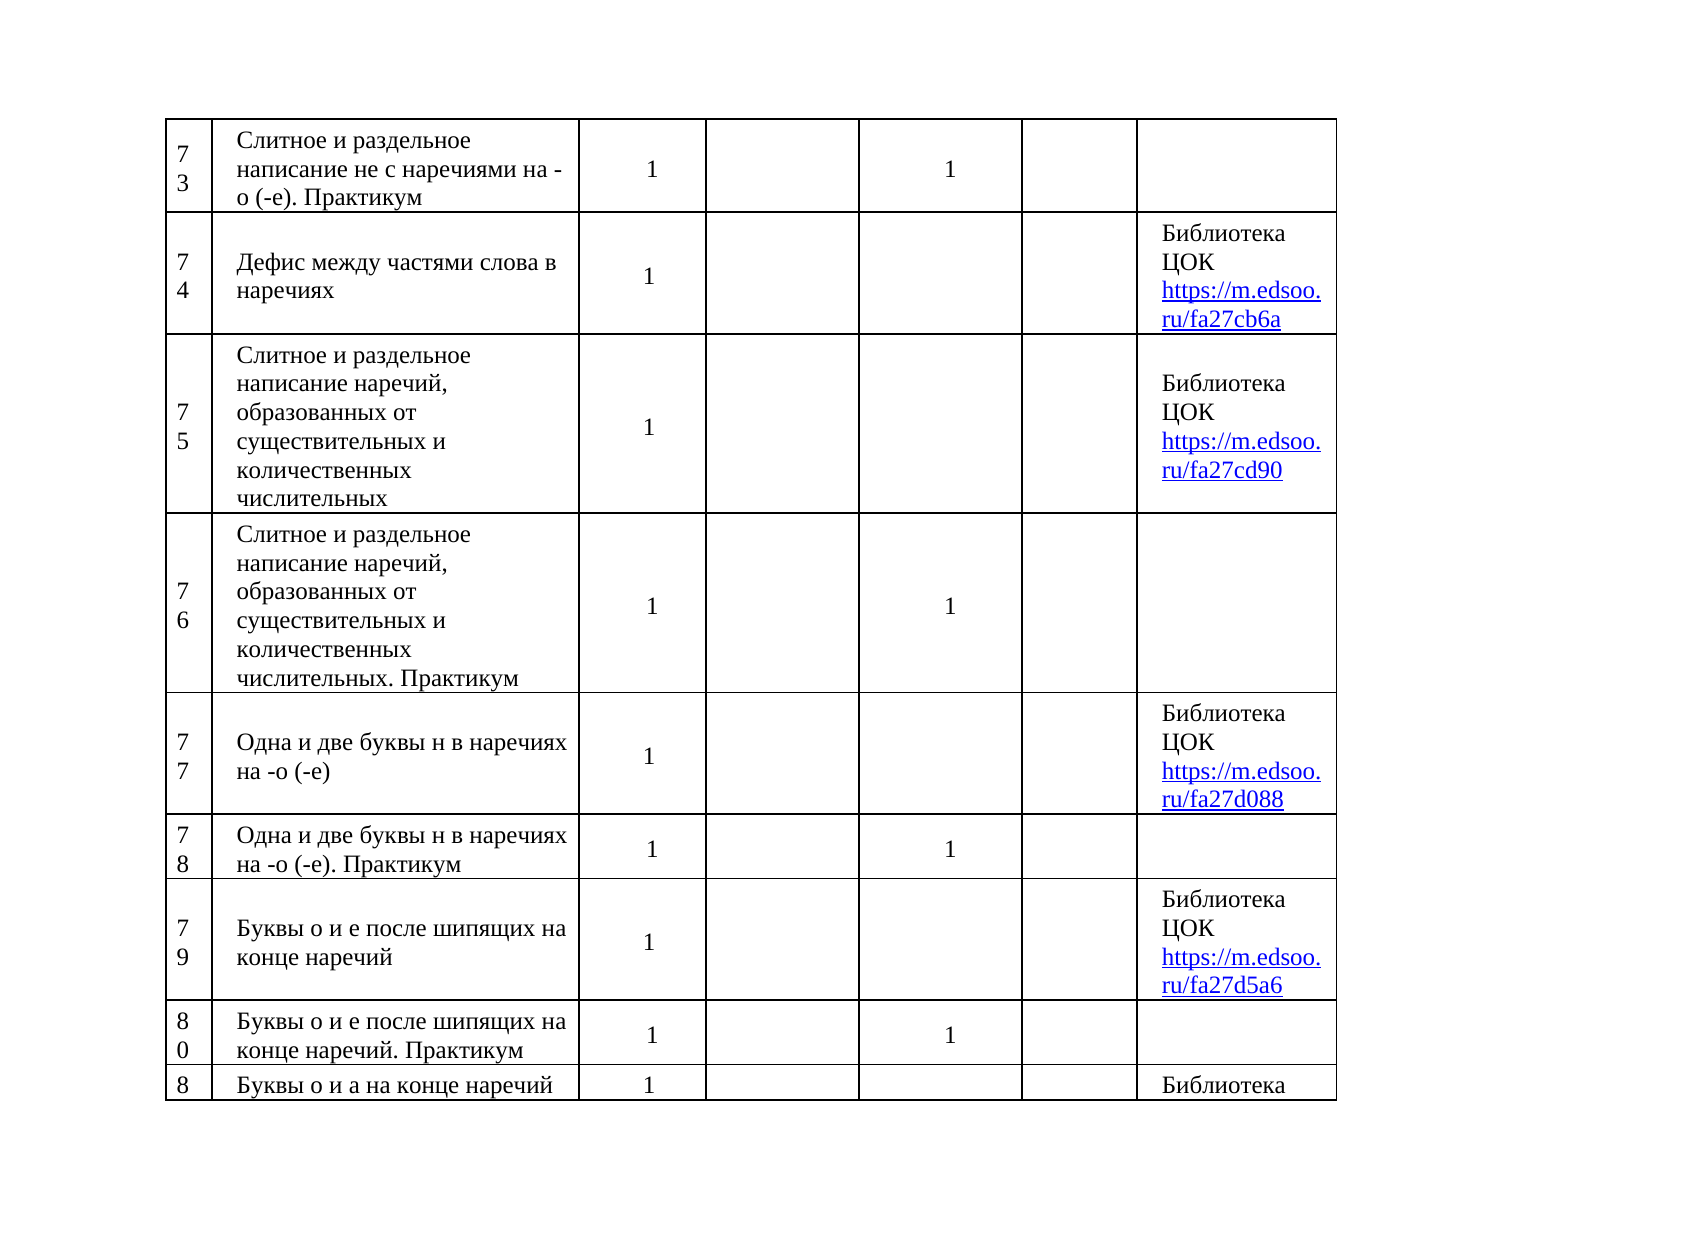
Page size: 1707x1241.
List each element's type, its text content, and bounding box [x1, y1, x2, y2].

table_cell 74 [167, 213, 211, 333]
table_cell Буквы о и е после шипящих на конце наречий. Практикум [213, 1001, 578, 1063]
table_cell 1 [580, 1001, 705, 1063]
table_cell [707, 1001, 858, 1063]
table_cell Библиотека ЦОК https://m.edsoo.ru/fa27cb6a [1138, 213, 1336, 333]
table_cell Слитное и раздельное написание не с наречиями на -о (-е). Практикум [213, 120, 578, 211]
table_cell [860, 879, 1021, 999]
table_cell 80 [167, 1001, 211, 1063]
table_cell [707, 879, 858, 999]
table_cell 1 [580, 693, 705, 813]
table_cell 1 [860, 120, 1021, 211]
table_cell [1138, 120, 1336, 211]
table_cell [1023, 1001, 1136, 1063]
table_cell [1023, 514, 1136, 691]
table_cell 1 [860, 1001, 1021, 1063]
table_cell 1 [580, 879, 705, 999]
table_cell 1 [580, 120, 705, 211]
table_cell 79 [167, 879, 211, 999]
table_cell [1023, 335, 1136, 512]
table_cell [860, 1065, 1021, 1099]
table_cell [1023, 693, 1136, 813]
table_cell 1 [580, 1065, 705, 1099]
table_cell [860, 693, 1021, 813]
table_cell 1 [580, 213, 705, 333]
table_cell Библиотека ЦОК https://m.edsoo.ru/fa27d088 [1138, 693, 1336, 813]
table_cell 1 [580, 335, 705, 512]
table_cell [1138, 815, 1336, 877]
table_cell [1138, 1065, 1336, 1099]
table_cell Буквы о и е после шипящих на конце наречий [213, 879, 578, 999]
table_cell Одна и две буквы н в наречиях на -о (-е) [213, 693, 578, 813]
table_cell 1 [860, 815, 1021, 877]
table_cell 81 [167, 1065, 211, 1099]
table_cell [1023, 1065, 1136, 1099]
table_cell Слитное и раздельное написание наречий, образованных от существительных и количественных числительных [213, 335, 578, 512]
table_cell Одна и две буквы н в наречиях на -о (-е). Практикум [213, 815, 578, 877]
table_cell [707, 693, 858, 813]
table_cell [707, 335, 858, 512]
table_cell 77 [167, 693, 211, 813]
table_cell [707, 514, 858, 691]
table_cell 78 [167, 815, 211, 877]
table_cell [1023, 213, 1136, 333]
table_cell 1 [860, 514, 1021, 691]
table_cell Библиотека ЦОК https://m.edsoo.ru/fa27cd90 [1138, 335, 1336, 512]
table_cell Слитное и раздельное написание наречий, образованных от существительных и количественных числительных. Практикум [213, 514, 578, 691]
table_cell [1023, 120, 1136, 211]
table_cell 1 [580, 514, 705, 691]
table_cell [1138, 1001, 1336, 1063]
table_cell [707, 120, 858, 211]
table_cell [707, 1065, 858, 1099]
table_cell 73 [167, 120, 211, 211]
table_cell [1138, 514, 1336, 691]
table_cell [213, 1065, 578, 1099]
table_cell [707, 815, 858, 877]
table_cell Дефис между частями слова в наречиях [213, 213, 578, 333]
table_cell 76 [167, 514, 211, 691]
table_cell 75 [167, 335, 211, 512]
table_cell [1023, 879, 1136, 999]
table_cell [707, 213, 858, 333]
table_cell [860, 213, 1021, 333]
table_cell [860, 335, 1021, 512]
table_cell Библиотека ЦОК https://m.edsoo.ru/fa27d5a6 [1138, 879, 1336, 999]
table_cell [1023, 815, 1136, 877]
table_cell 1 [580, 815, 705, 877]
